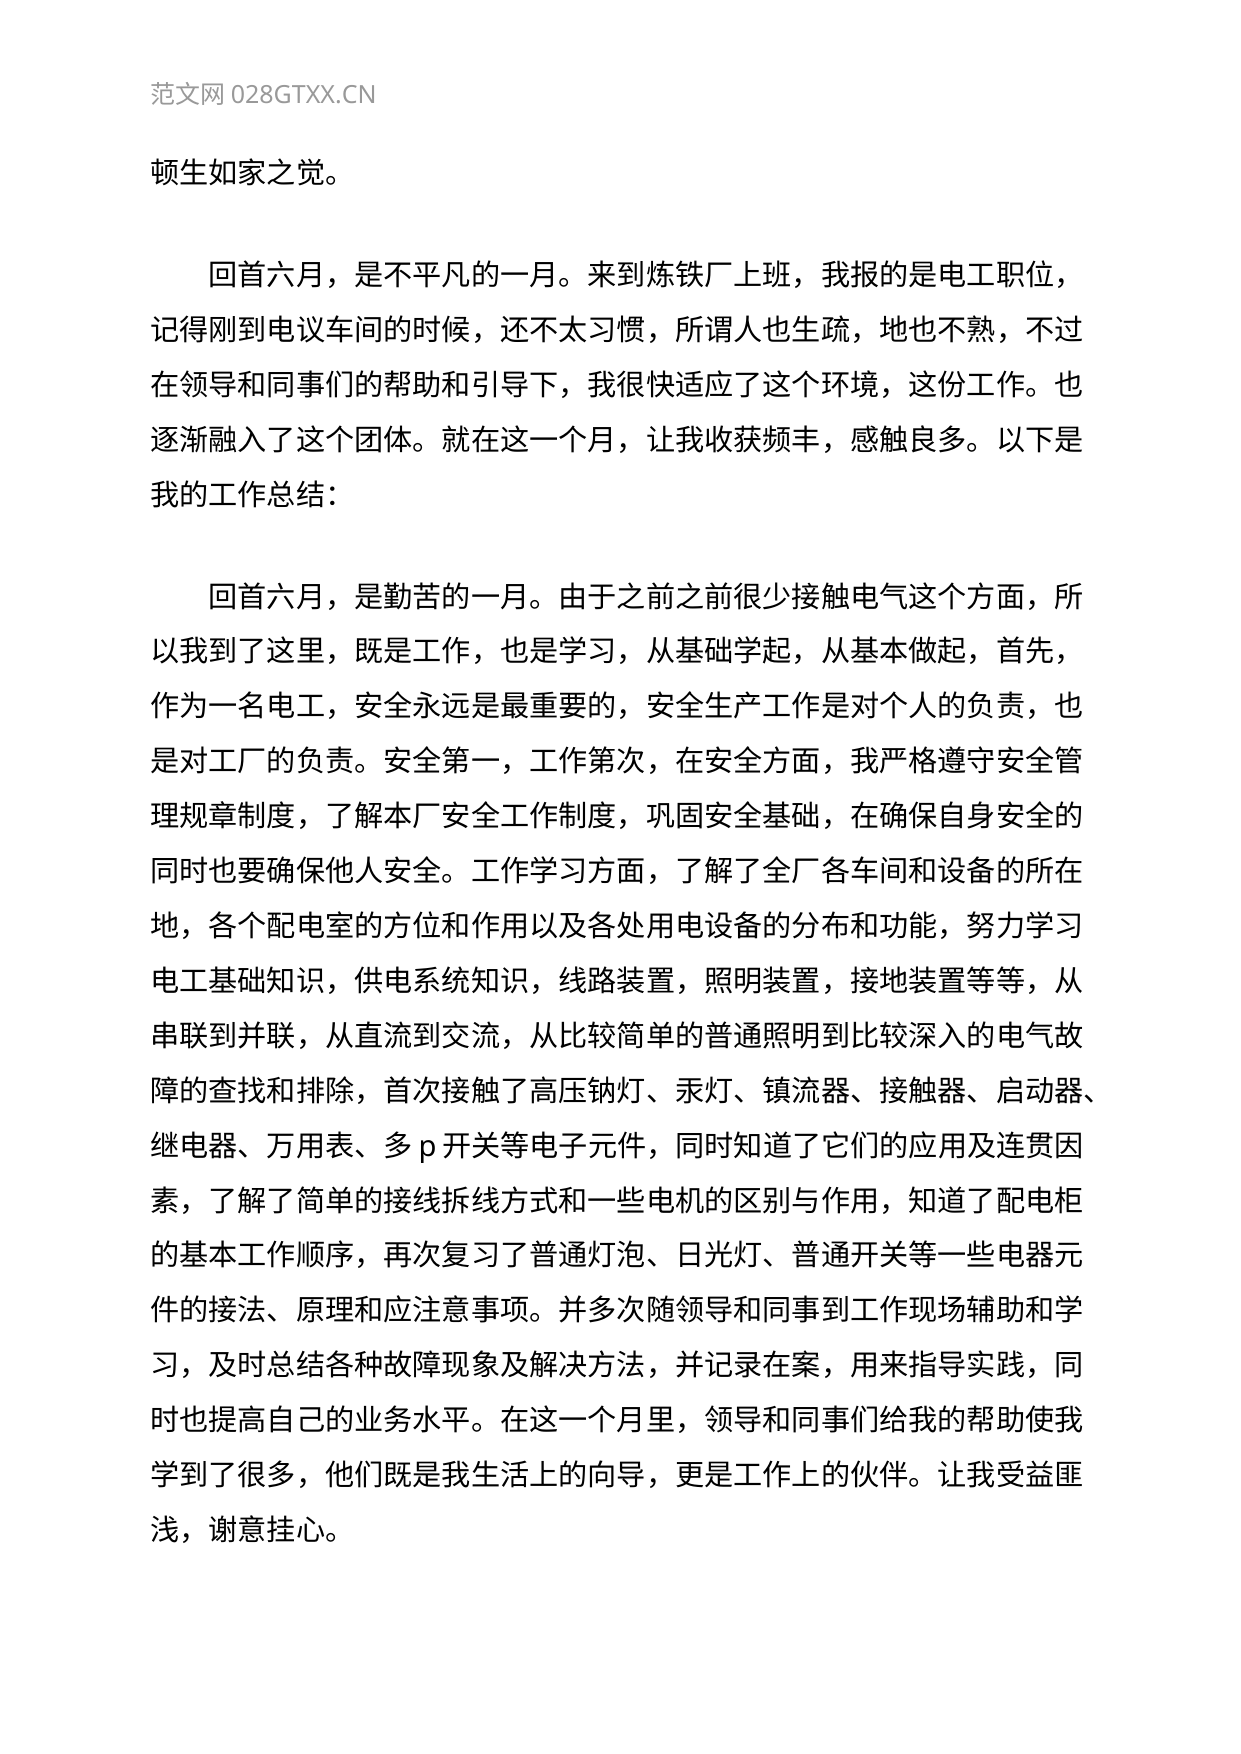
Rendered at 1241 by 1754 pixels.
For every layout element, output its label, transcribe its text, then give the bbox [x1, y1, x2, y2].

text 回首六月，是不平凡的一月。来到炼铁厂上班，我报的是电工职位，记得刚到电议车间的时候，还不太习惯，所谓人也生疏，地也不熟，不过在领导和同事们的帮助和引导下，我很快适应了这个环境，这份工作。也逐渐融入了这个团体。就在这一个月，让我收获频丰，感触良多。以下是我的工作总结： [150, 252, 1090, 514]
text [150, 150, 1090, 192]
text 回首六月，是勤苦的一月。由于之前之前很少接触电气这个方面，所以我到了这里，既是工作，也是学习，从基础学起，从基本做起，首先，作为一名电工，安全永远是最重要的，安全生产工作是对个人的负责，也是对工厂的负责。安全第一，工作第次，在安全方面，我严格遵守安全管理规章制度，了解本厂安全工作制度，巩固安全基础，在确保自身安全的同时也要确保他人安全。工作学习方面，了解了全厂各车间和设备的所在地，各个配电室的方位和作用以及各处用电设备的分布和功能，努力学习电工基础知识，供电系统知识，线路装置，照明装置，接地装置等等，从串联到并联，从直流到交流，从比较简单的普通照明到比较深入的电气故障的查找和排除，首次接触了高压钠灯、汞灯、镇流器、接触器、启动器、继电器、万用表、多p开关等电子元件，同时知道了它们的应用及连贯因素，了解了简单的接线拆线方式和一些电机的区别与作用，知道了配电柜的基本工作顺序，再次复习了普通灯泡、日光灯、普通开关等一些电器元件的接法、原理和应注意事项。并多次随领导和同事到工作现场辅助和学习，及时总结各种故障现象及解决方法，并记录在案，用来指导实践，同时也提高自己的业务水平。在这一个月里，领导和同事们给我的帮助使我学到了很多，他们既是我生活上的向导，更是工作上的伙伴。让我受益匪浅，谢意挂心。 [150, 573, 1090, 1549]
